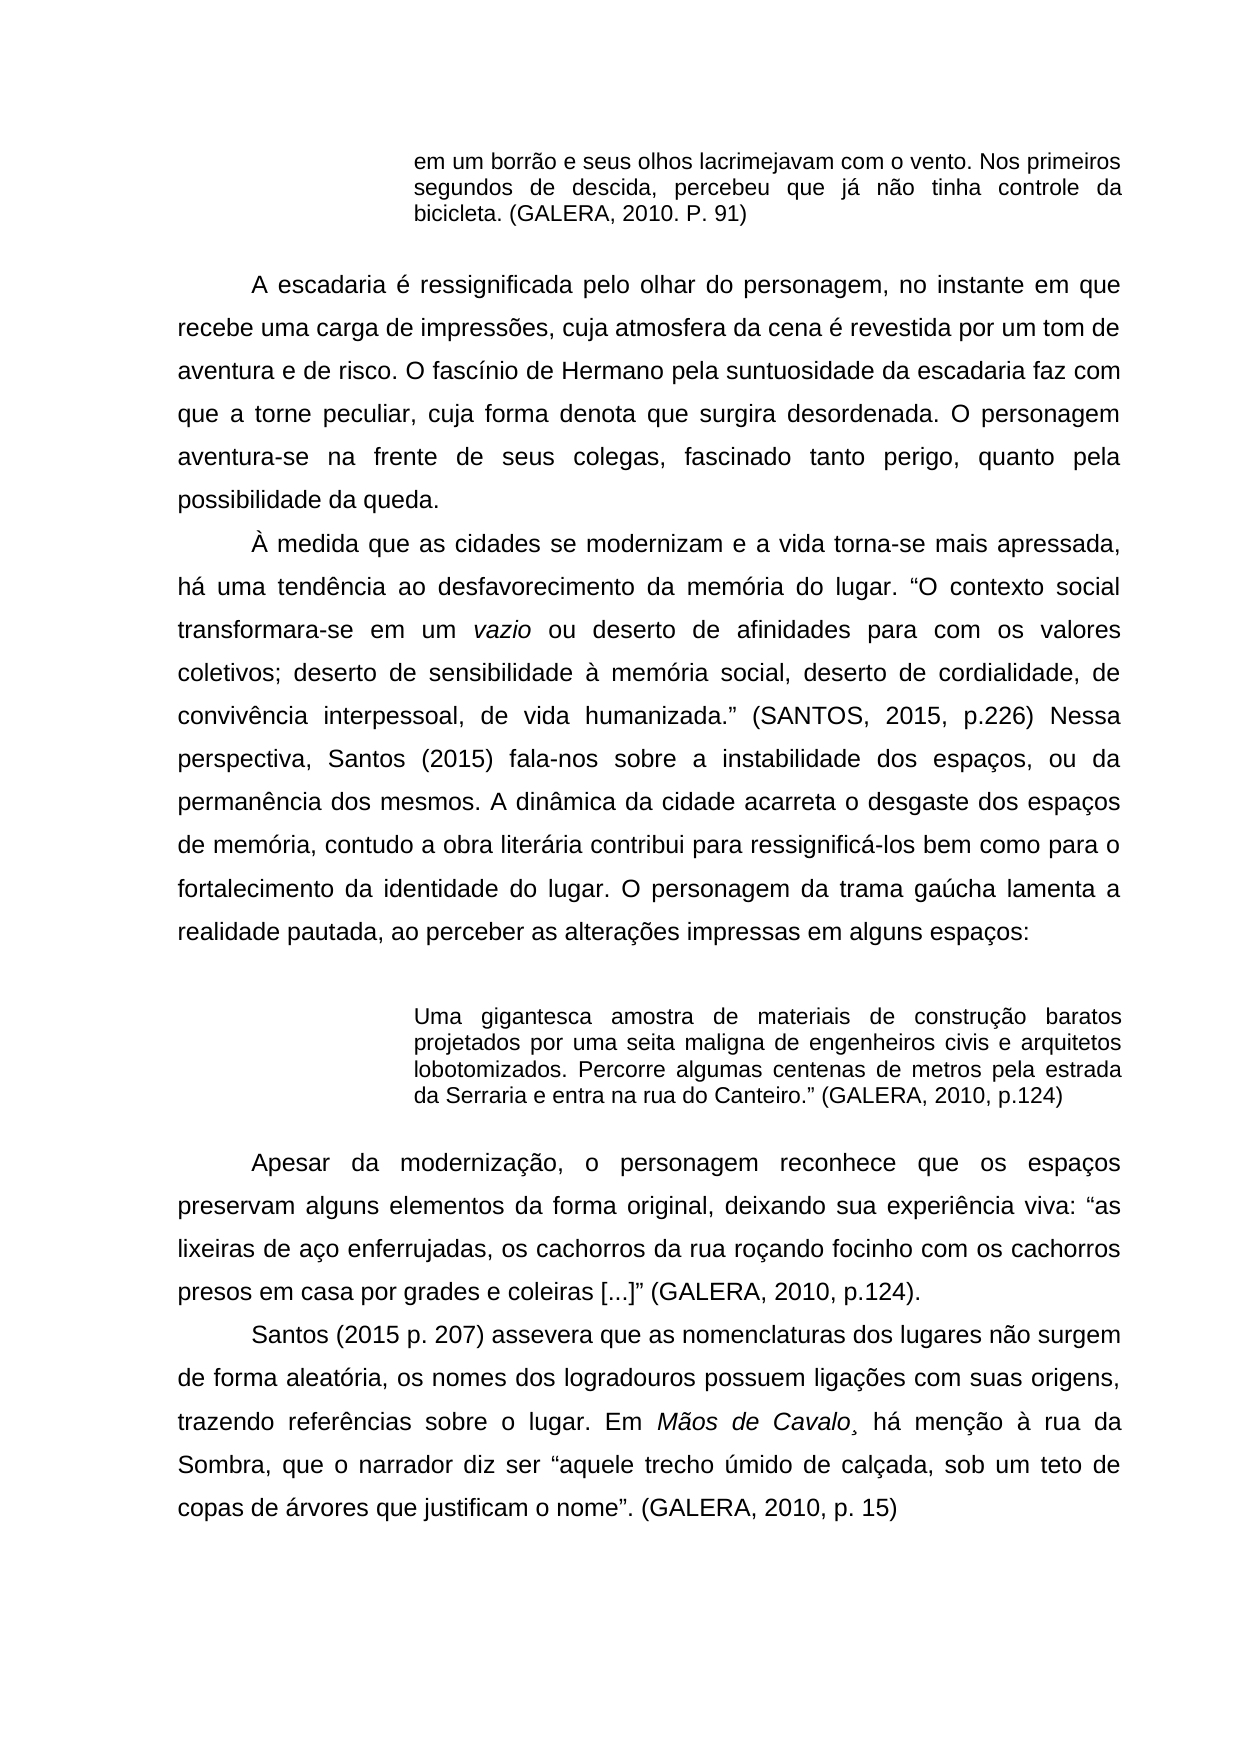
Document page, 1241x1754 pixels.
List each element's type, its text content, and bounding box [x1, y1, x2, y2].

text Apesar da modernização, o personagem reconhece que os espaços preservam alguns elementos da forma original, deixando sua experiência viva: “as lixeiras de aço enferrujadas, os cachorros da rua roçando focinho com os cachorros presos em casa por grades e coleiras [...]” (GALERA, 2010, p.124). [177, 1148, 1122, 1306]
text Uma gigantesca amostra de materiais de construção baratos projetados por uma seita maligna de engenheiros civis e arquitetos lobotomizados. Percorre algumas centenas de metros pela estrada da Serraria e entra na rua do Canteiro.” (GALERA, 2010, p.124) [413, 1003, 1122, 1108]
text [413, 148, 1122, 227]
text Santos (2015 p. 207) assevera que as nomenclaturas dos lugares não surgem de forma aleatória, os nomes dos logradouros possuem ligações com suas origens, trazendo referências sobre o lugar. Em Mãos de Cavalo¸ há menção à rua da Sombra, que o narrador diz ser “aquele trecho úmido de calçada, sob um teto de copas de árvores que justificam o nome”. (GALERA, 2010, p. 15) [177, 1320, 1122, 1522]
text A escadaria é ressignificada pelo olhar do personagem, no instante em que recebe uma carga de impressões, cuja atmosfera da cena é revestida por um tom de aventura e de risco. O fascínio de Hermano pela suntuosidade da escadaria faz com que a torne peculiar, cuja forma denota que surgira desordenada. O personagem aventura-se na frente de seus colegas, fascinado tanto perigo, quanto pela possibilidade da queda. [177, 270, 1122, 514]
text À medida que as cidades se modernizam e a vida torna-se mais apressada, há uma tendência ao desfavorecimento da memória do lugar. “O contexto social transformara-se em um vazio ou deserto de afinidades para com os valores coletivos; deserto de sensibilidade à memória social, deserto de cordialidade, de convivência interpessoal, de vida humanizada.” (SANTOS, 2015, p.226) Nessa perspectiva, Santos (2015) fala-nos sobre a instabilidade dos espaços, ou da permanência dos mesmos. A dinâmica da cidade acarreta o desgaste dos espaços de memória, contudo a obra literária contribui para ressignificá-los bem como para o fortalecimento da identidade do lugar. O personagem da trama gaúcha lamenta a realidade pautada, ao perceber as alterações impressas em alguns espaços: [177, 528, 1122, 945]
